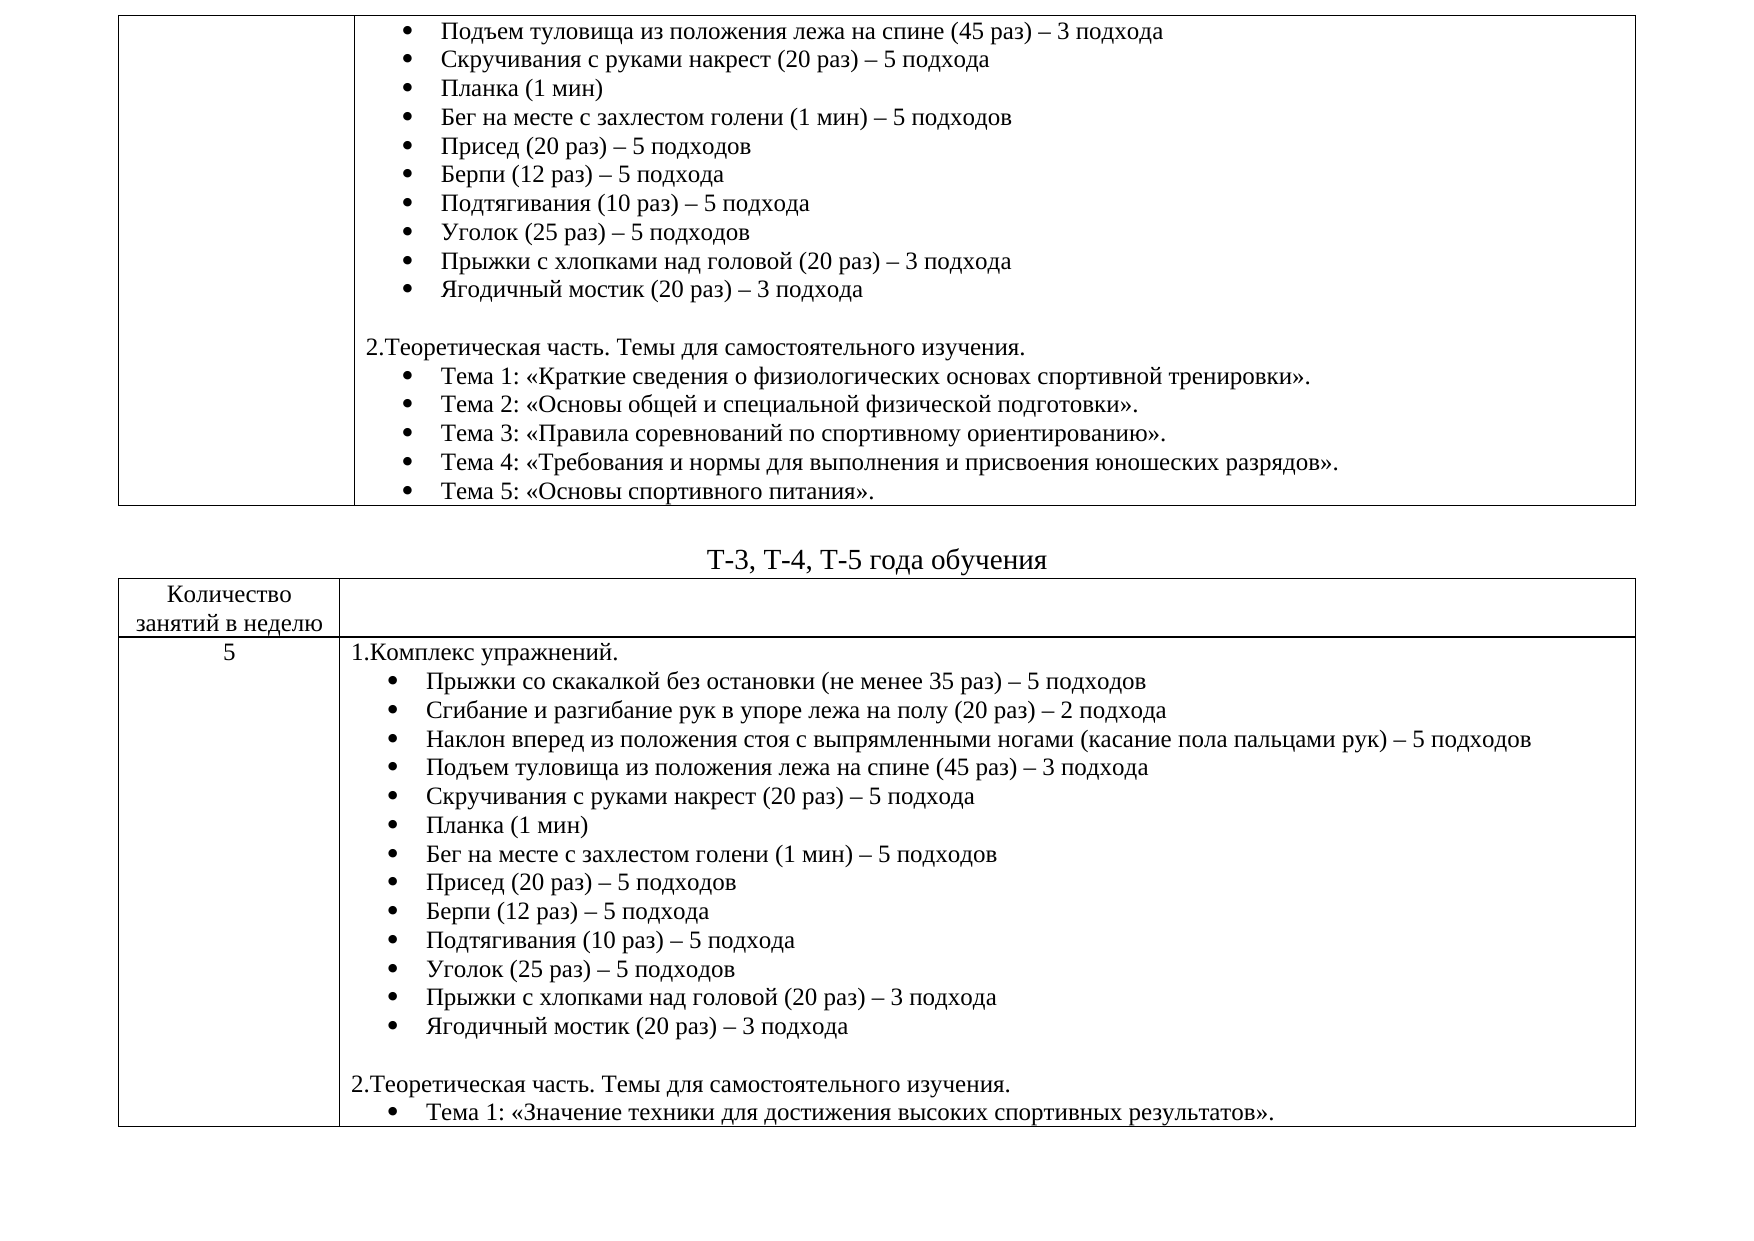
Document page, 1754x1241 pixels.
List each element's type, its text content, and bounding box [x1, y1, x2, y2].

table_cell 5 [119, 638, 339, 1126]
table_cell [355, 16, 1635, 504]
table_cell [340, 638, 1635, 1126]
table_header Количество занятий в неделю [119, 579, 339, 636]
table_cell 4 [119, 16, 354, 504]
text Т-3, Т-4, Т-5 года обучения [118, 542, 1636, 575]
table_header [340, 579, 1635, 636]
